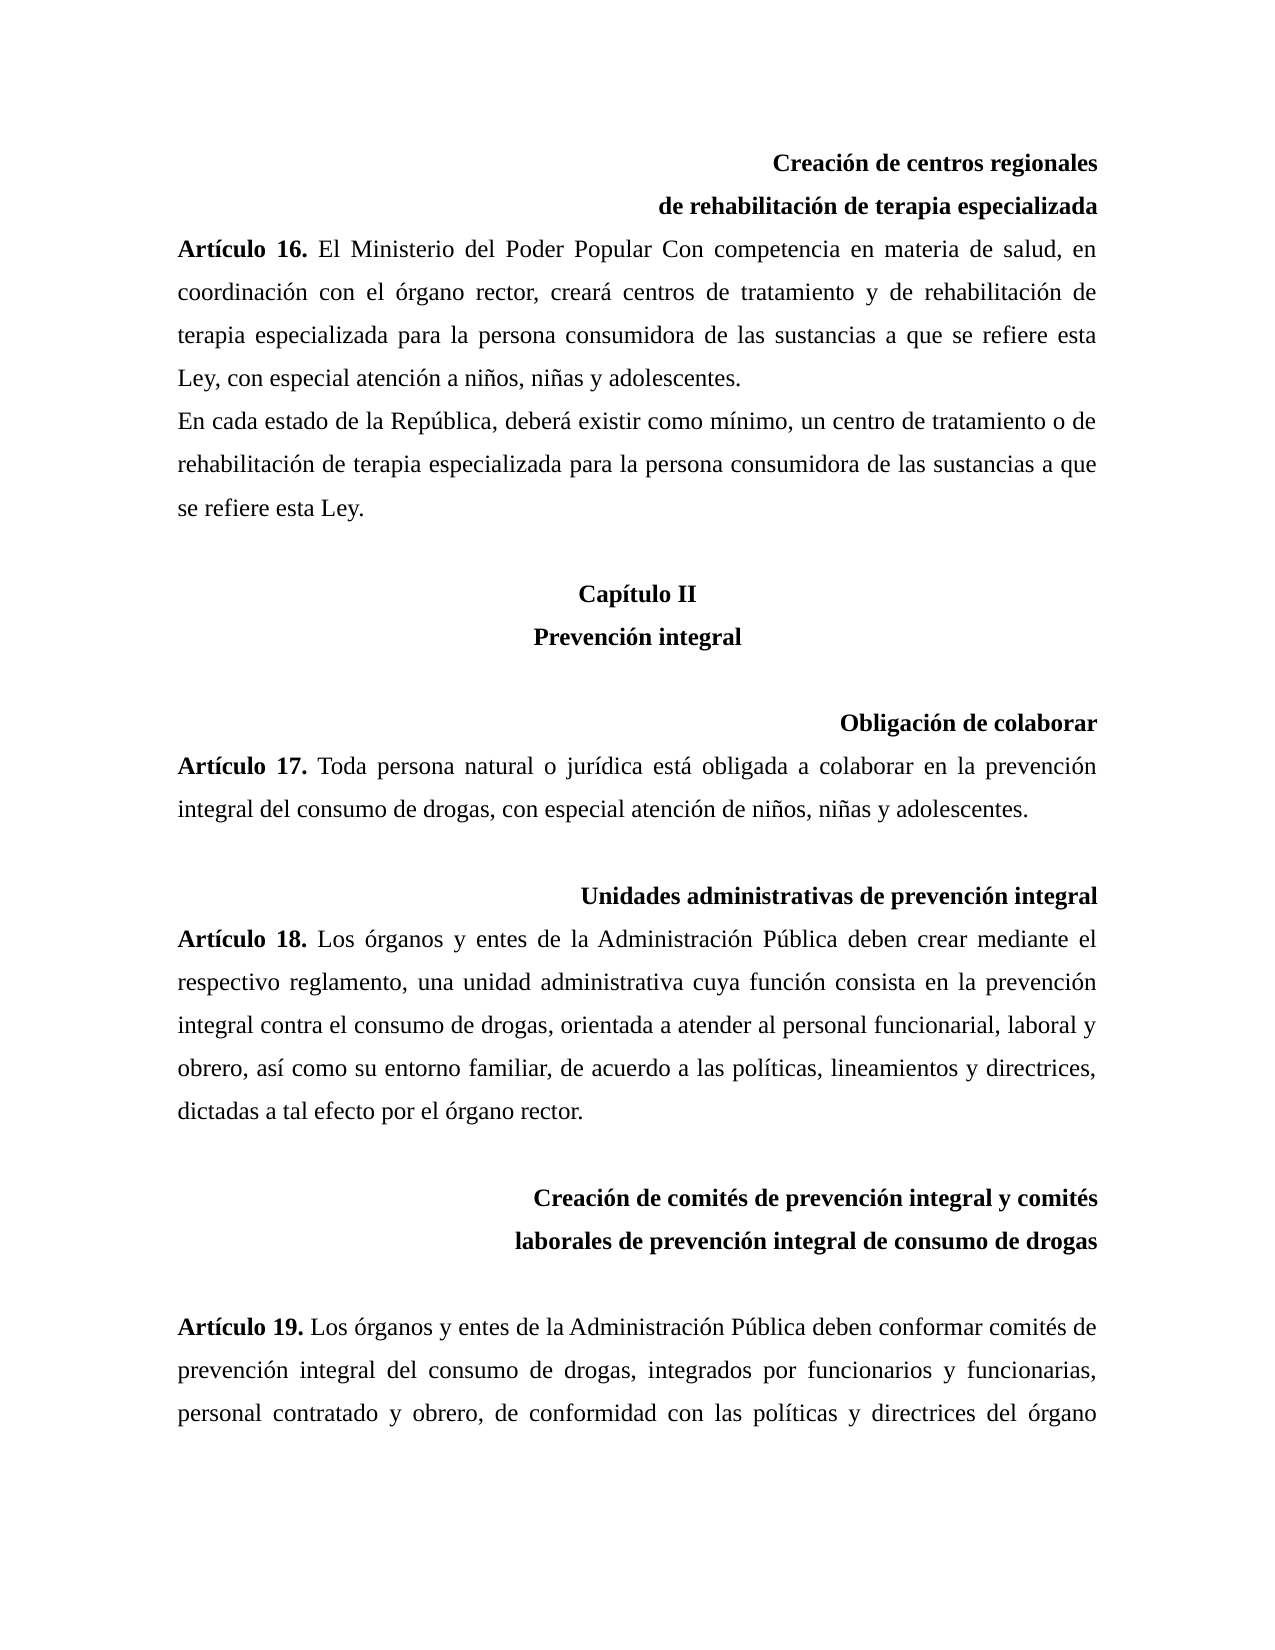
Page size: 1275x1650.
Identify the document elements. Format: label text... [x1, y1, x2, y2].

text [177, 1312, 1098, 1427]
text laborales de prevención integral de consumo de drogas [177, 1226, 1098, 1254]
text Artículo 18. Los órganos y entes de la Administración Pública deben crear mediante el respectivo reglamento, una unidad administrativa cuya función consista en la prevención integral contra el consumo de drogas, orientada a atender al personal funcionarial, laboral y obrero, así como su entorno familiar, de acuerdo a las políticas, lineamientos y directrices, dictadas a tal efecto por el órgano rector. [177, 924, 1098, 1125]
text Prevención integral [177, 622, 1098, 651]
text de rehabilitación de terapia especializada [177, 191, 1098, 219]
text Creación de comités de prevención integral y comités [177, 1183, 1098, 1211]
text Obligación de colaborar [177, 708, 1098, 737]
text Creación de centros regionales [177, 148, 1098, 176]
text Unidades administrativas de prevención integral [177, 881, 1098, 909]
text Artículo 16. El Ministerio del Poder Popular Con competencia en materia de salud, en coordinación con el órgano rector, creará centros de tratamiento y de rehabilitación de terapia especializada para la persona consumidora de las sustancias a que se refiere esta Ley, con especial atención a niños, niñas y adolescentes. [177, 234, 1098, 392]
text Capítulo II [177, 579, 1098, 608]
text En cada estado de la República, deberá existir como mínimo, un centro de tratamiento o de rehabilitación de terapia especializada para la persona consumidora de las sustancias a que se refiere esta Ley. [177, 406, 1098, 521]
text Artículo 17. Toda persona natural o jurídica está obligada a colaborar en la prevención integral del consumo de drogas, con especial atención de niños, niñas y adolescentes. [177, 751, 1098, 823]
